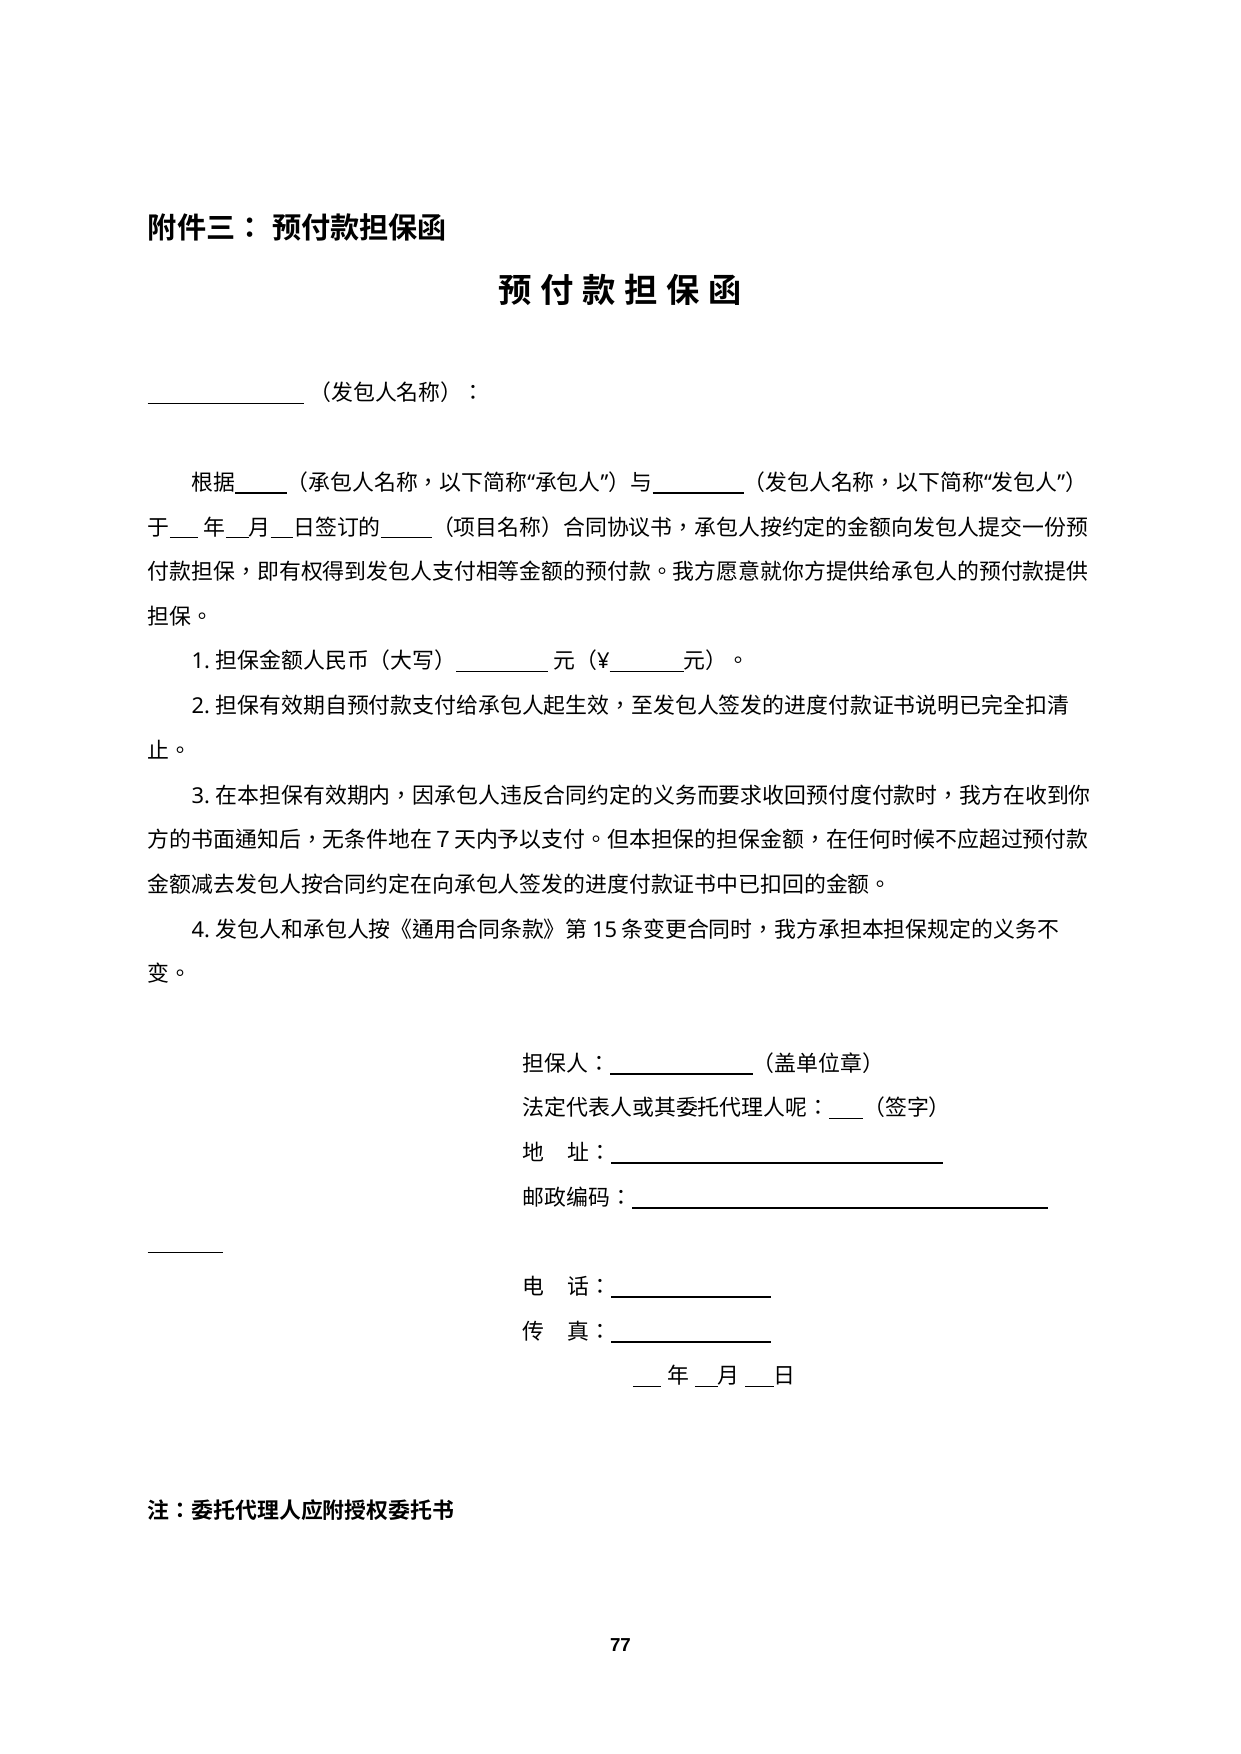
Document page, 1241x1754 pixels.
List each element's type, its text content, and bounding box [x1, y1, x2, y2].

text 预 付 款 担 保 函 [148, 267, 1092, 312]
text 传 真： [148, 1316, 1092, 1346]
text 电 话： [148, 1271, 1092, 1301]
text 法定代表人或其委托代理人呢： （签字） [148, 1092, 1092, 1122]
text 邮政编码： [148, 1182, 1092, 1256]
text 根据 （承包人名称，以下简称“承包人”）与 （发包人名称，以下简称“发包人”）于 年 月 日签订的 （项目名称）合同协议书，承包人按约定的金额向发包人提交一份预付款担保，即有权得到发包人支付相等金额的预付款。我方愿意就你方提供给承包人的预付款提供担保。 [148, 467, 1092, 631]
text 4. 发包人和承包人按《通用合同条款》第15条变更合同时，我方承担本担保规定的义务不变。 [148, 914, 1092, 988]
text 年 月 日 [148, 1361, 1092, 1390]
text 地 址： [148, 1137, 1092, 1167]
subtitle 附件三： 预付款担保函 [148, 207, 1092, 247]
text 担保人： （盖单位章） [148, 1048, 1092, 1077]
text （发包人名称）： [148, 377, 1092, 407]
text 2. 担保有效期自预付款支付给承包人起生效，至发包人签发的进度付款证书说明已完全扣清止。 [148, 690, 1092, 765]
text 1. 担保金额人民币（大写） 元（¥ 元）。 [148, 646, 1092, 675]
text 3. 在本担保有效期内，因承包人违反合同约定的义务而要求收回预付度付款时，我方在收到你方的书面通知后，无条件地在７天内予以支付。但本担保的担保金额，在任何时候不应超过预付款金额减去发包人按合同约定在向承包人签发的进度付款证书中已扣回的金额。 [148, 779, 1092, 899]
text 注：委托代理人应附授权委托书 [148, 1494, 1092, 1524]
